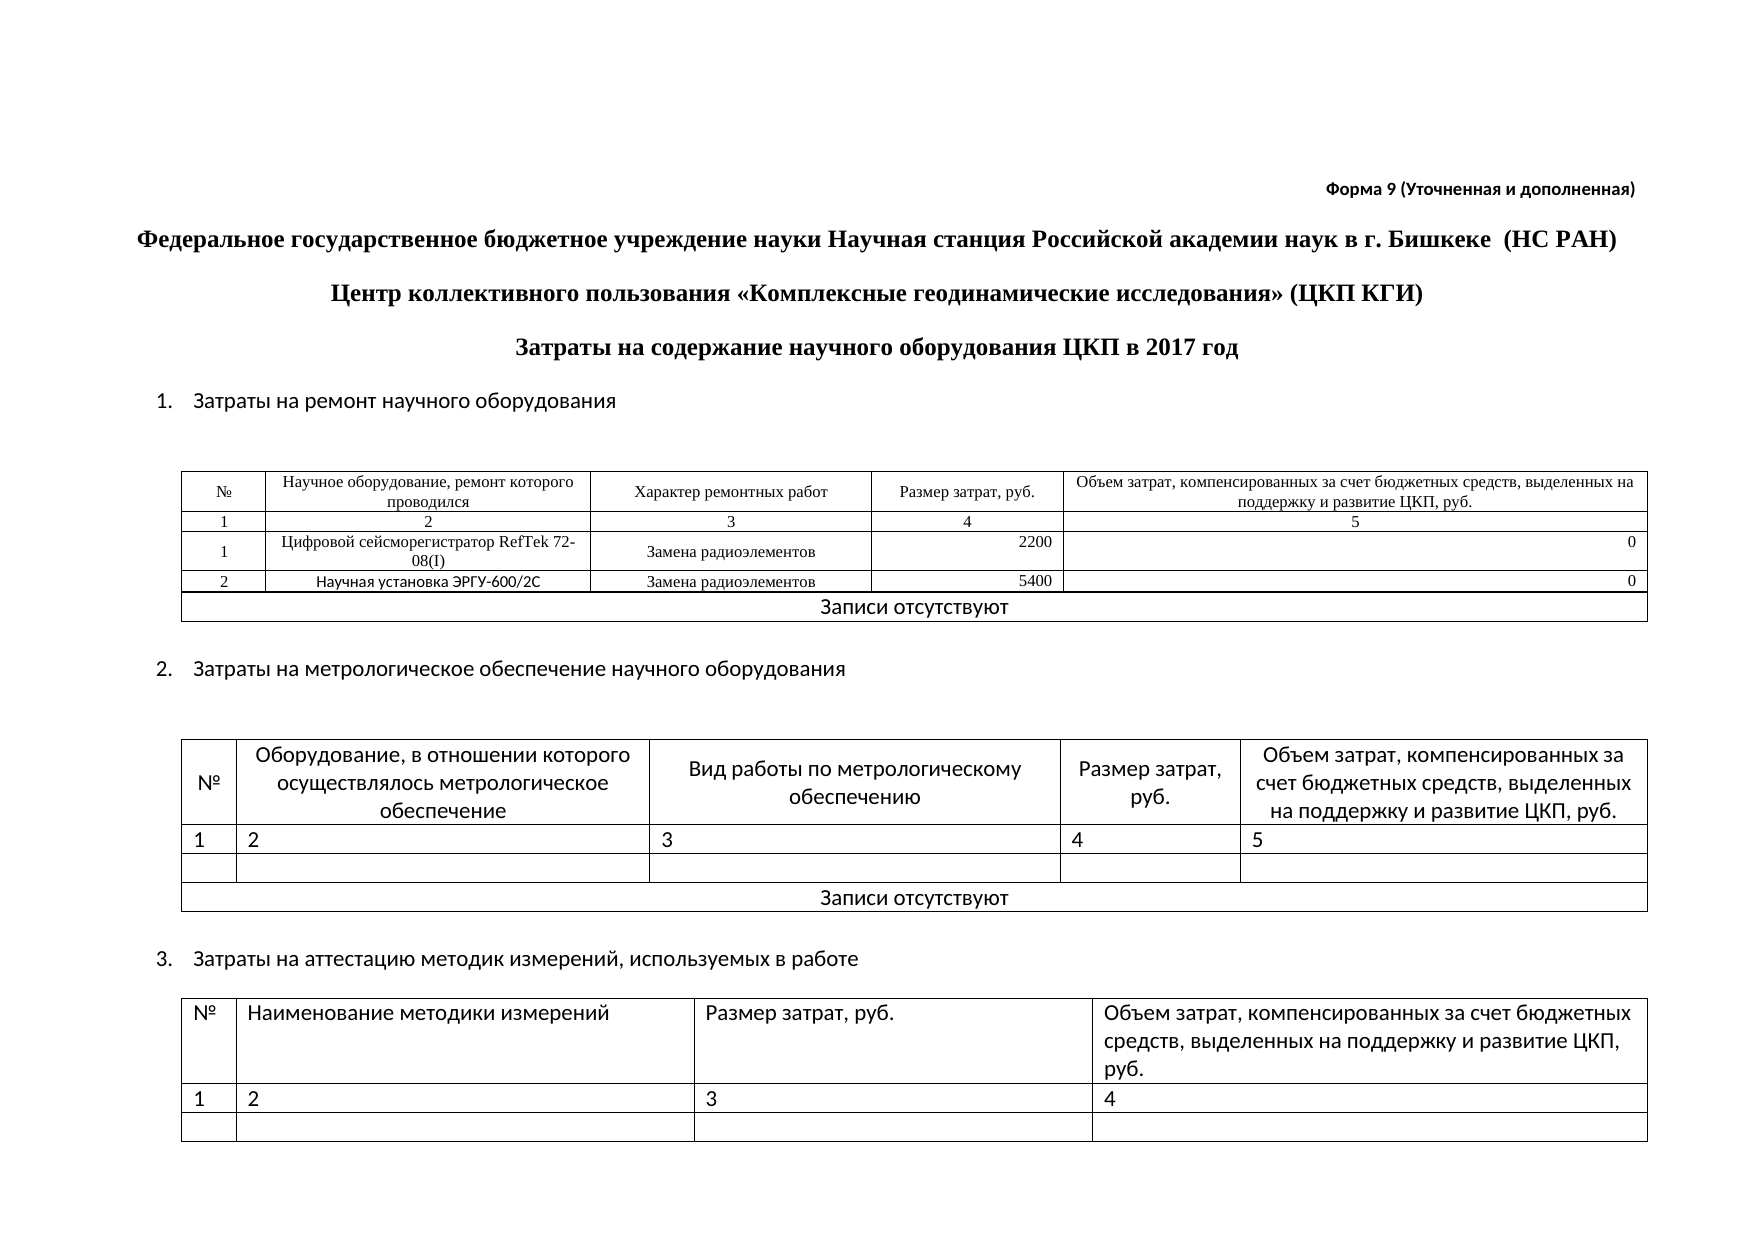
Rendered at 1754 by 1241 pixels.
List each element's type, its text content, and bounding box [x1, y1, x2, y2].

table_cell [1093, 1113, 1647, 1141]
text Форма 9 (Уточненная и дополненная) [118, 177, 1636, 200]
table_cell 4 [1061, 825, 1240, 853]
table_header Объем затрат, компенсированных за счет бюджетных средств, выделенных на поддержку и развитие ЦКП, руб. [1064, 472, 1647, 511]
table_cell 2200 [872, 532, 1063, 570]
table_cell Научная установка ЭРГУ-600/2C [266, 571, 590, 591]
table_cell Записи отсутствуют [182, 883, 1647, 911]
list Затраты на метрологическое обеспечение научного оборудования [156, 654, 1636, 682]
table_cell 1 [182, 825, 236, 853]
table_cell 3 [591, 512, 871, 531]
table_header № [182, 999, 236, 1083]
table_cell [237, 854, 649, 882]
table_cell 1 [182, 532, 265, 570]
table_cell 5 [1241, 825, 1647, 853]
table_header Объем затрат, компенсированных за счет бюджетных средств, выделенных на поддержку и развитие ЦКП, руб. [1093, 999, 1647, 1083]
table_cell 0 [1064, 532, 1647, 570]
table_cell [237, 1113, 694, 1141]
table_cell [1241, 854, 1647, 882]
table_cell 3 [695, 1084, 1092, 1112]
table_cell [650, 854, 1060, 882]
table_cell [182, 854, 236, 882]
table_header Вид работы по метрологическому обеспечению [650, 740, 1060, 824]
list Затраты на ремонт научного оборудования [156, 386, 1636, 414]
table_header Научное оборудование, ремонт которого проводился [266, 472, 590, 511]
table_cell 2 [182, 571, 265, 591]
table_cell [182, 1113, 236, 1141]
table_cell [695, 1113, 1092, 1141]
table_cell 2 [266, 512, 590, 531]
table_cell 4 [1093, 1084, 1647, 1112]
text Федеральное государственное бюджетное учреждение науки Научная станция Российской академии наук в г. Бишкеке (НС РАН) [118, 224, 1636, 253]
table_header Характер ремонтных работ [591, 472, 871, 511]
table_cell 5400 [872, 571, 1063, 591]
table_cell 2 [237, 1084, 694, 1112]
table_cell Записи отсутствуют [182, 593, 1647, 621]
table_header Оборудование, в отношении которого осуществлялось метрологическое обеспечение [237, 740, 649, 824]
table_header Объем затрат, компенсированных за счет бюджетных средств, выделенных на поддержку и развитие ЦКП, руб. [1241, 740, 1647, 824]
table_cell [1061, 854, 1240, 882]
table_cell 1 [182, 1084, 236, 1112]
table_header Наименование методики измерений [237, 999, 694, 1083]
text Центр коллективного пользования «Комплексные геодинамические исследования» (ЦКП КГИ) [118, 278, 1636, 307]
table_cell Замена радиоэлементов [591, 532, 871, 570]
table_cell Замена радиоэлементов [591, 571, 871, 591]
table_header № [182, 472, 265, 511]
table_cell 0 [1064, 571, 1647, 591]
table_header № [182, 740, 236, 824]
table_header Размер затрат, руб. [695, 999, 1092, 1083]
text Затраты на содержание научного оборудования ЦКП в 2017 год [118, 332, 1636, 361]
table_cell 1 [182, 512, 265, 531]
table_cell 4 [872, 512, 1063, 531]
table_header Размер затрат, руб. [1061, 740, 1240, 824]
table_cell 3 [650, 825, 1060, 853]
list Затраты на аттестацию методик измерений, используемых в работе [156, 944, 1636, 972]
table_cell 2 [237, 825, 649, 853]
table_header Размер затрат, руб. [872, 472, 1063, 511]
table_cell Цифровой сейсморегистратор RefTek 72-08(I) [266, 532, 590, 570]
table_cell 5 [1064, 512, 1647, 531]
